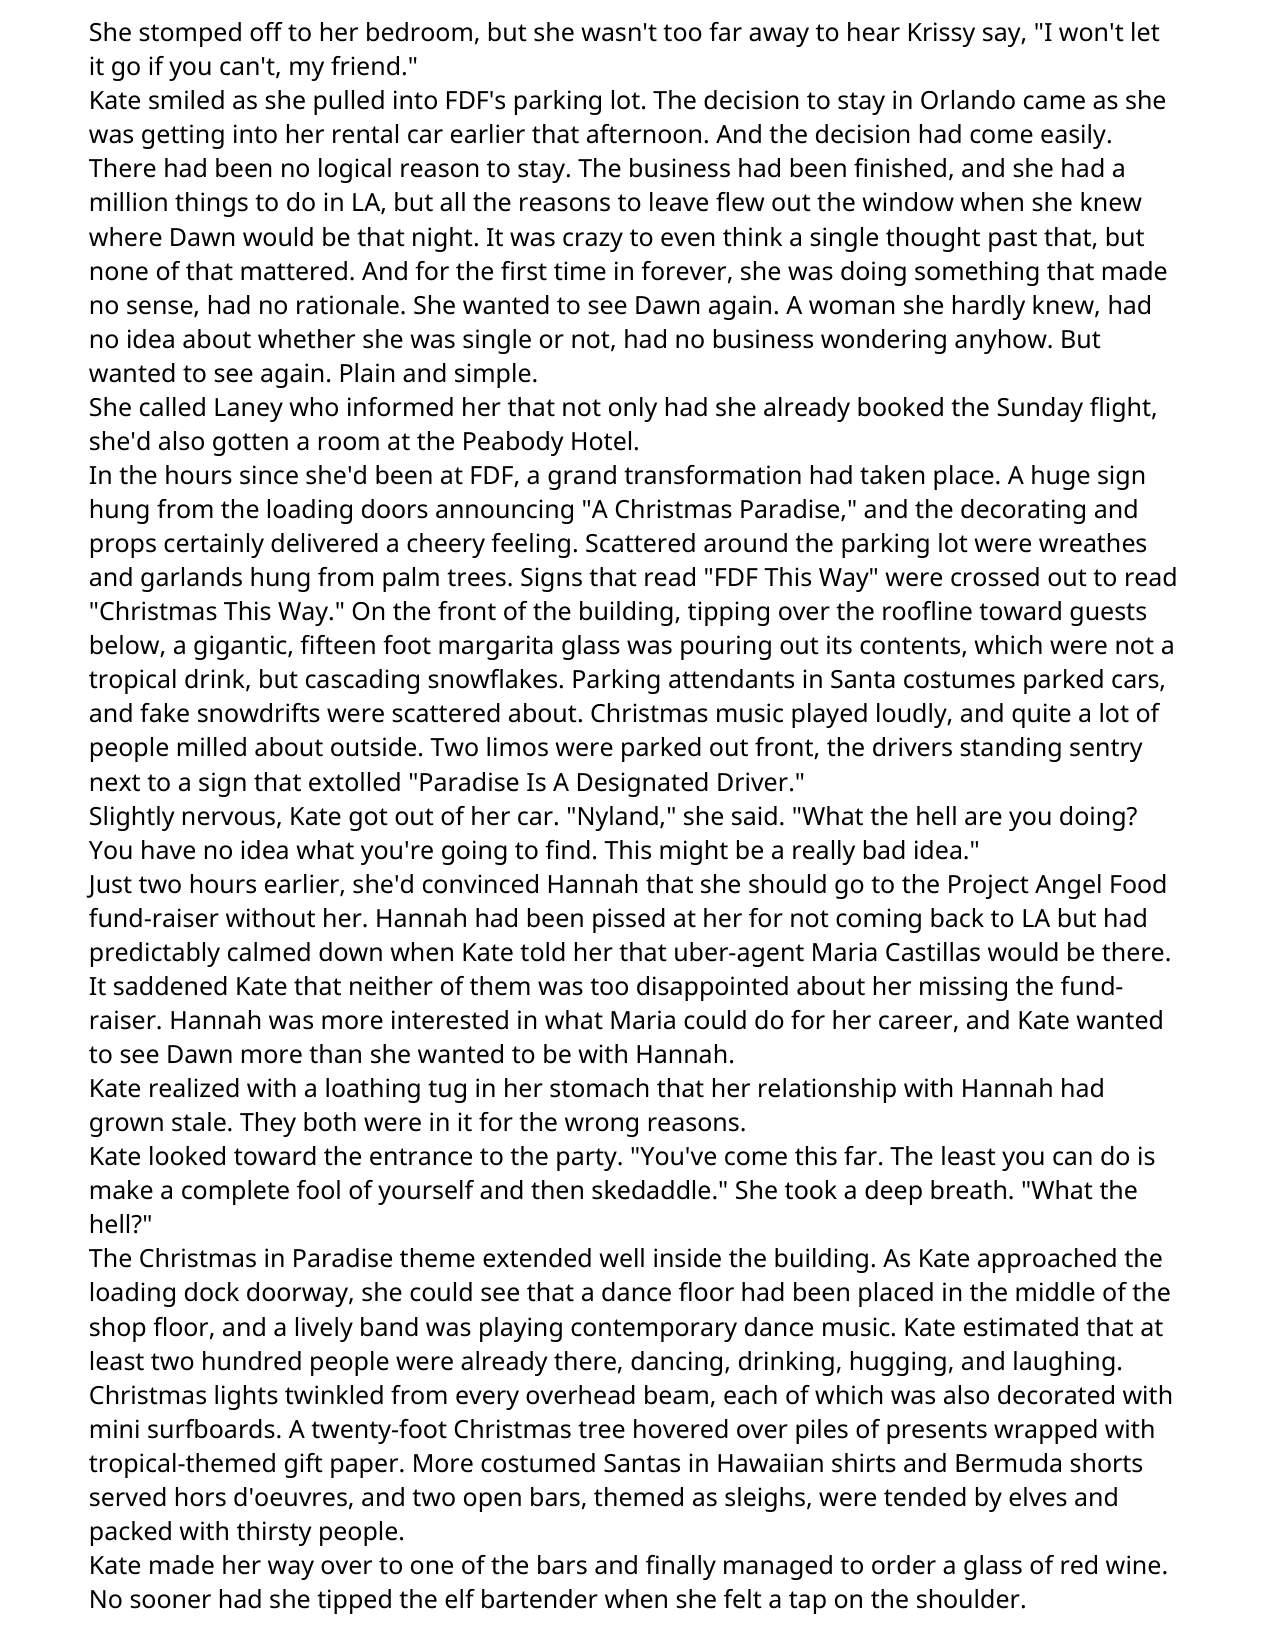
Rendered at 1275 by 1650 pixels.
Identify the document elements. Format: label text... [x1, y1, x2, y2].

text Kate realized with a loathing tug in her stomach that her relationship with Hannah had grown stale. They both were in it for the wrong reasons. [89, 1071, 1181, 1139]
text Kate made her way over to one of the bars and finally managed to order a glass of red wine. No sooner had she tipped the elf bartender when she felt a tap on the shoulder. [89, 1548, 1181, 1616]
text She called Laney who informed her that not only had she already booked the Sunday flight, she'd also gotten a room at the Peabody Hotel. [89, 389, 1181, 458]
text There had been no logical reason to stay. The business had been finished, and she had a million things to do in LA, but all the reasons to leave flew out the window when she knew where Dawn would be that night. It was crazy to even think a single thought past that, but none of that mattered. And for the first time in forever, she was doing something that made no sense, had no rationale. She wanted to see Dawn again. A woman she hardly knew, had no idea about whether she was single or not, had no business wondering anyhow. But wanted to see again. Plain and simple. [89, 151, 1181, 389]
text The Christmas in Paradise theme extended well inside the building. As Kate approached the loading dock doorway, she could see that a dance floor had been placed in the middle of the shop floor, and a lively band was playing contemporary dance music. Kate estimated that at least two hundred people were already there, dancing, drinking, hugging, and laughing. Christmas lights twinkled from every overhead beam, each of which was also decorated with mini surfboards. A twenty-foot Christmas tree hovered over piles of presents wrapped with tropical-themed gift paper. More costumed Santas in Hawaiian shirts and Bermuda shorts served hors d'oeuvres, and two open bars, themed as sleighs, were tended by elves and packed with thirsty people. [89, 1241, 1181, 1548]
text Slightly nervous, Kate got out of her car. "Nyland," she said. "What the hell are you doing? You have no idea what you're going to find. This might be a really bad idea." [89, 798, 1181, 866]
text Just two hours earlier, she'd convinced Hannah that she should go to the Project Angel Food fund-raiser without her. Hannah had been pissed at her for not coming back to LA but had predictably calmed down when Kate told her that uber-agent Maria Castillas would be there. It saddened Kate that neither of them was too disappointed about her missing the fund-raiser. Hannah was more interested in what Maria could do for her career, and Kate wanted to see Dawn more than she wanted to be with Hannah. [89, 866, 1181, 1071]
text She stomped off to her bedroom, but she wasn't too far away to hear Krissy say, "I won't let it go if you can't, my friend." [89, 15, 1181, 83]
text Kate smiled as she pulled into FDF's parking lot. The decision to stay in Orlando came as she was getting into her rental car earlier that afternoon. And the decision had come easily. [89, 83, 1181, 151]
text Kate looked toward the entrance to the party. "You've come this far. The least you can do is make a complete fool of yourself and then skedaddle." She took a deep breath. "What the hell?" [89, 1139, 1181, 1241]
text In the hours since she'd been at FDF, a grand transformation had taken place. A huge sign hung from the loading doors announcing "A Christmas Paradise," and the decorating and props certainly delivered a cheery feeling. Scattered around the parking lot were wreathes and garlands hung from palm trees. Signs that read "FDF This Way" were crossed out to read "Christmas This Way." On the front of the building, tipping over the roofline toward guests below, a gigantic, fifteen foot margarita glass was pouring out its contents, which were not a tropical drink, but cascading snowflakes. Parking attendants in Santa costumes parked cars, and fake snowdrifts were scattered about. Christmas music played loudly, and quite a lot of people milled about outside. Two limos were parked out front, the drivers standing sentry next to a sign that extolled "Paradise Is A Designated Driver." [89, 458, 1181, 798]
